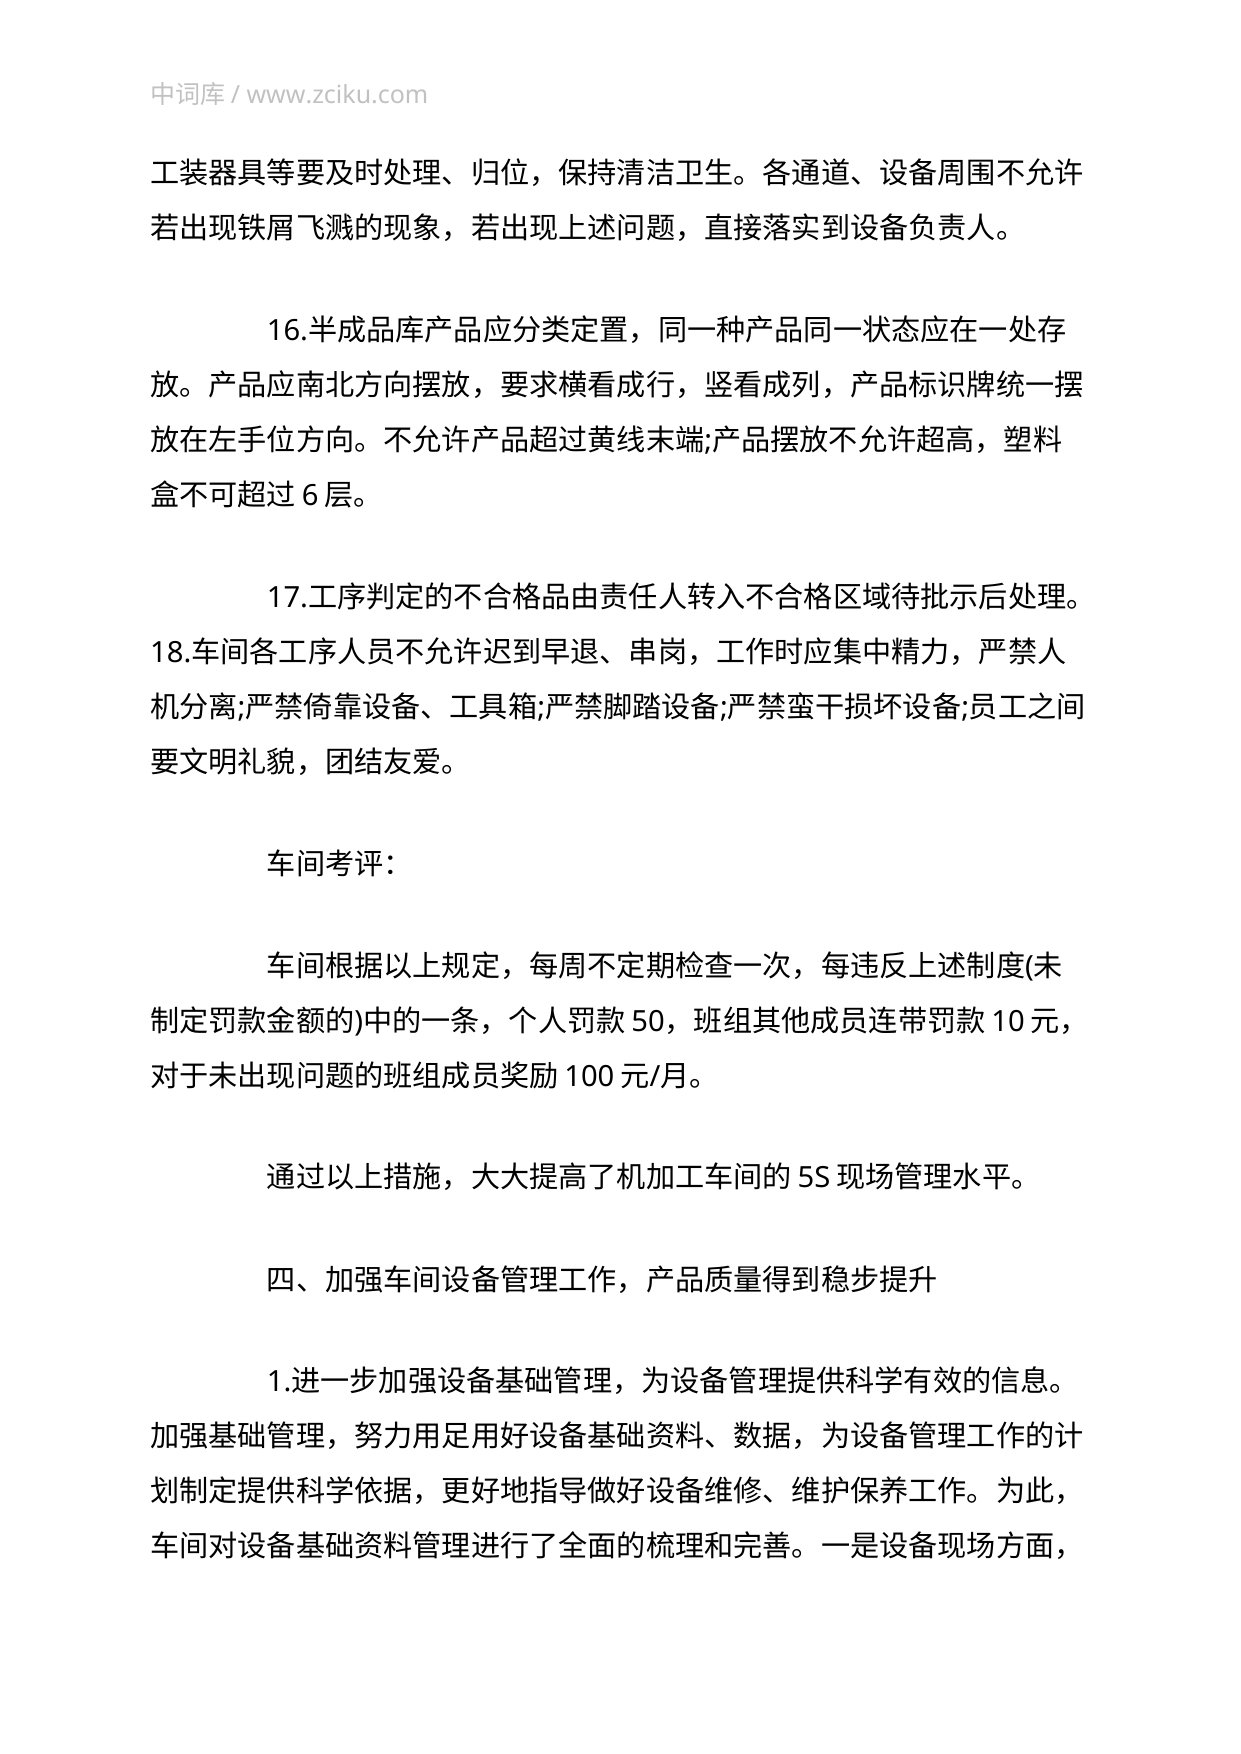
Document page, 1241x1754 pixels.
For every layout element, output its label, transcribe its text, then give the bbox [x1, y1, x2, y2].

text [150, 150, 1090, 247]
text 车间根据以上规定，每周不定期检查一次，每违反上述制度(未制定罚款金额的)中的一条，个人罚款50，班组其他成员连带罚款10元，对于未出现问题的班组成员奖励100元/月。 [150, 942, 1090, 1094]
text 车间考评： [150, 840, 1090, 883]
text 16.半成品库产品应分类定置，同一种产品同一状态应在一处存放。产品应南北方向摆放，要求横看成行，竖看成列，产品标识牌统一摆放在左手位方向。不允许产品超过黄线末端;产品摆放不允许超高，塑料盒不可超过6层。 [150, 307, 1090, 514]
text 四、加强车间设备管理工作，产品质量得到稳步提升 [150, 1256, 1090, 1298]
text 通过以上措施，大大提高了机加工车间的5S现场管理水平。 [150, 1154, 1090, 1196]
text 17.工序判定的不合格品由责任人转入不合格区域待批示后处理。18.车间各工序人员不允许迟到早退、串岗，工作时应集中精力，严禁人机分离;严禁倚靠设备、工具箱;严禁脚踏设备;严禁蛮干损坏设备;员工之间要文明礼貌，团结友爱。 [150, 573, 1090, 781]
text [150, 1358, 1090, 1565]
